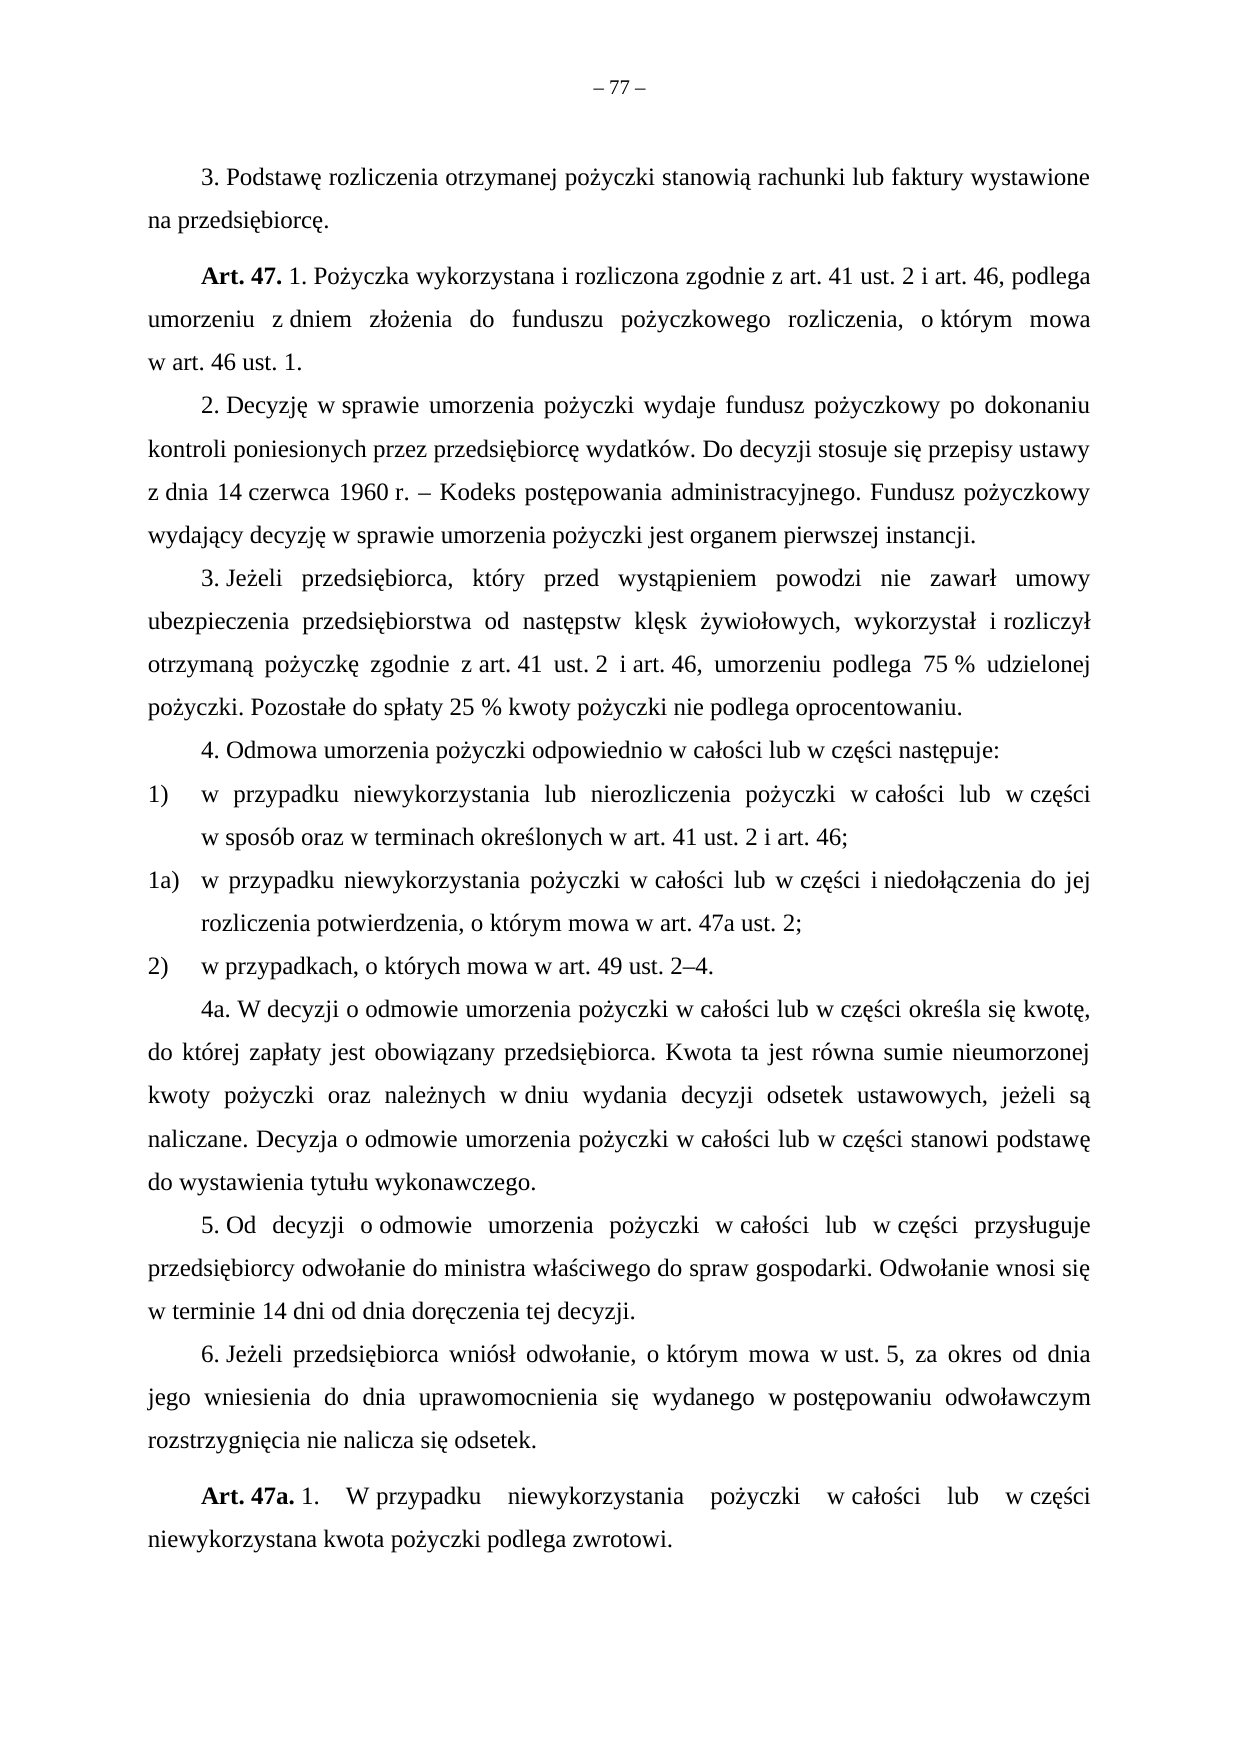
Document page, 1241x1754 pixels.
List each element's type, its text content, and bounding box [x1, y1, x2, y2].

text 1a) w przypadku niewykorzystania pożyczki w całości lub w części i niedołączenia do jej rozliczenia potwierdzenia, o którym mowa w art. 47a ust. 2; [148, 865, 1091, 937]
text 2. Decyzję w sprawie umorzenia pożyczki wydaje fundusz pożyczkowy po dokonaniu kontroli poniesionych przez przedsiębiorcę wydatków. Do decyzji stosuje się przepisy ustawy z dnia 14 czerwca 1960 r. – Kodeks postępowania administracyjnego. Fundusz pożyczkowy wydający decyzję w sprawie umorzenia pożyczki jest organem pierwszej instancji. [148, 391, 1091, 549]
text 3. Jeżeli przedsiębiorca, który przed wystąpieniem powodzi nie zawarł umowy ubezpieczenia przedsiębiorstwa od następstw klęsk żywiołowych, wykorzystał i rozliczył otrzymaną pożyczkę zgodnie z art. 41 ust. 2 i art. 46, umorzeniu podlega 75 % udzielonej pożyczki. Pozostałe do spłaty 25 % kwoty pożyczki nie podlega oprocentowaniu. [148, 563, 1091, 721]
text 5. Od decyzji o odmowie umorzenia pożyczki w całości lub w części przysługuje przedsiębiorcy odwołanie do ministra właściwego do spraw gospodarki. Odwołanie wnosi się w terminie 14 dni od dnia doręczenia tej decyzji. [148, 1210, 1091, 1325]
text 3. Podstawę rozliczenia otrzymanej pożyczki stanowią rachunki lub faktury wystawione na przedsiębiorcę. [148, 162, 1091, 234]
text 2) w przypadkach, o których mowa w art. 49 ust. 2–4. [148, 951, 1091, 980]
text 6. Jeżeli przedsiębiorca wniósł odwołanie, o którym mowa w ust. 5, za okres od dnia jego wniesienia do dnia uprawomocnienia się wydanego w postępowaniu odwoławczym rozstrzygnięcia nie nalicza się odsetek. [148, 1339, 1091, 1454]
text Art. 47a. 1. W przypadku niewykorzystania pożyczki w całości lub w części niewykorzystana kwota pożyczki podlega zwrotowi. [148, 1481, 1091, 1553]
text 4a. W decyzji o odmowie umorzenia pożyczki w całości lub w części określa się kwotę, do której zapłaty jest obowiązany przedsiębiorca. Kwota ta jest równa sumie nieumorzonej kwoty pożyczki oraz należnych w dniu wydania decyzji odsetek ustawowych, jeżeli są naliczane. Decyzja o odmowie umorzenia pożyczki w całości lub w części stanowi podstawę do wystawienia tytułu wykonawczego. [148, 994, 1091, 1196]
text Art. 47. 1. Pożyczka wykorzystana i rozliczona zgodnie z art. 41 ust. 2 i art. 46, podlega umorzeniu z dniem złożenia do funduszu pożyczkowego rozliczenia, o którym mowa w art. 46 ust. 1. [148, 261, 1091, 376]
text 1) w przypadku niewykorzystania lub nierozliczenia pożyczki w całości lub w części w sposób oraz w terminach określonych w art. 41 ust. 2 i art. 46; [148, 779, 1091, 851]
text 4. Odmowa umorzenia pożyczki odpowiednio w całości lub w części następuje: [148, 736, 1091, 764]
